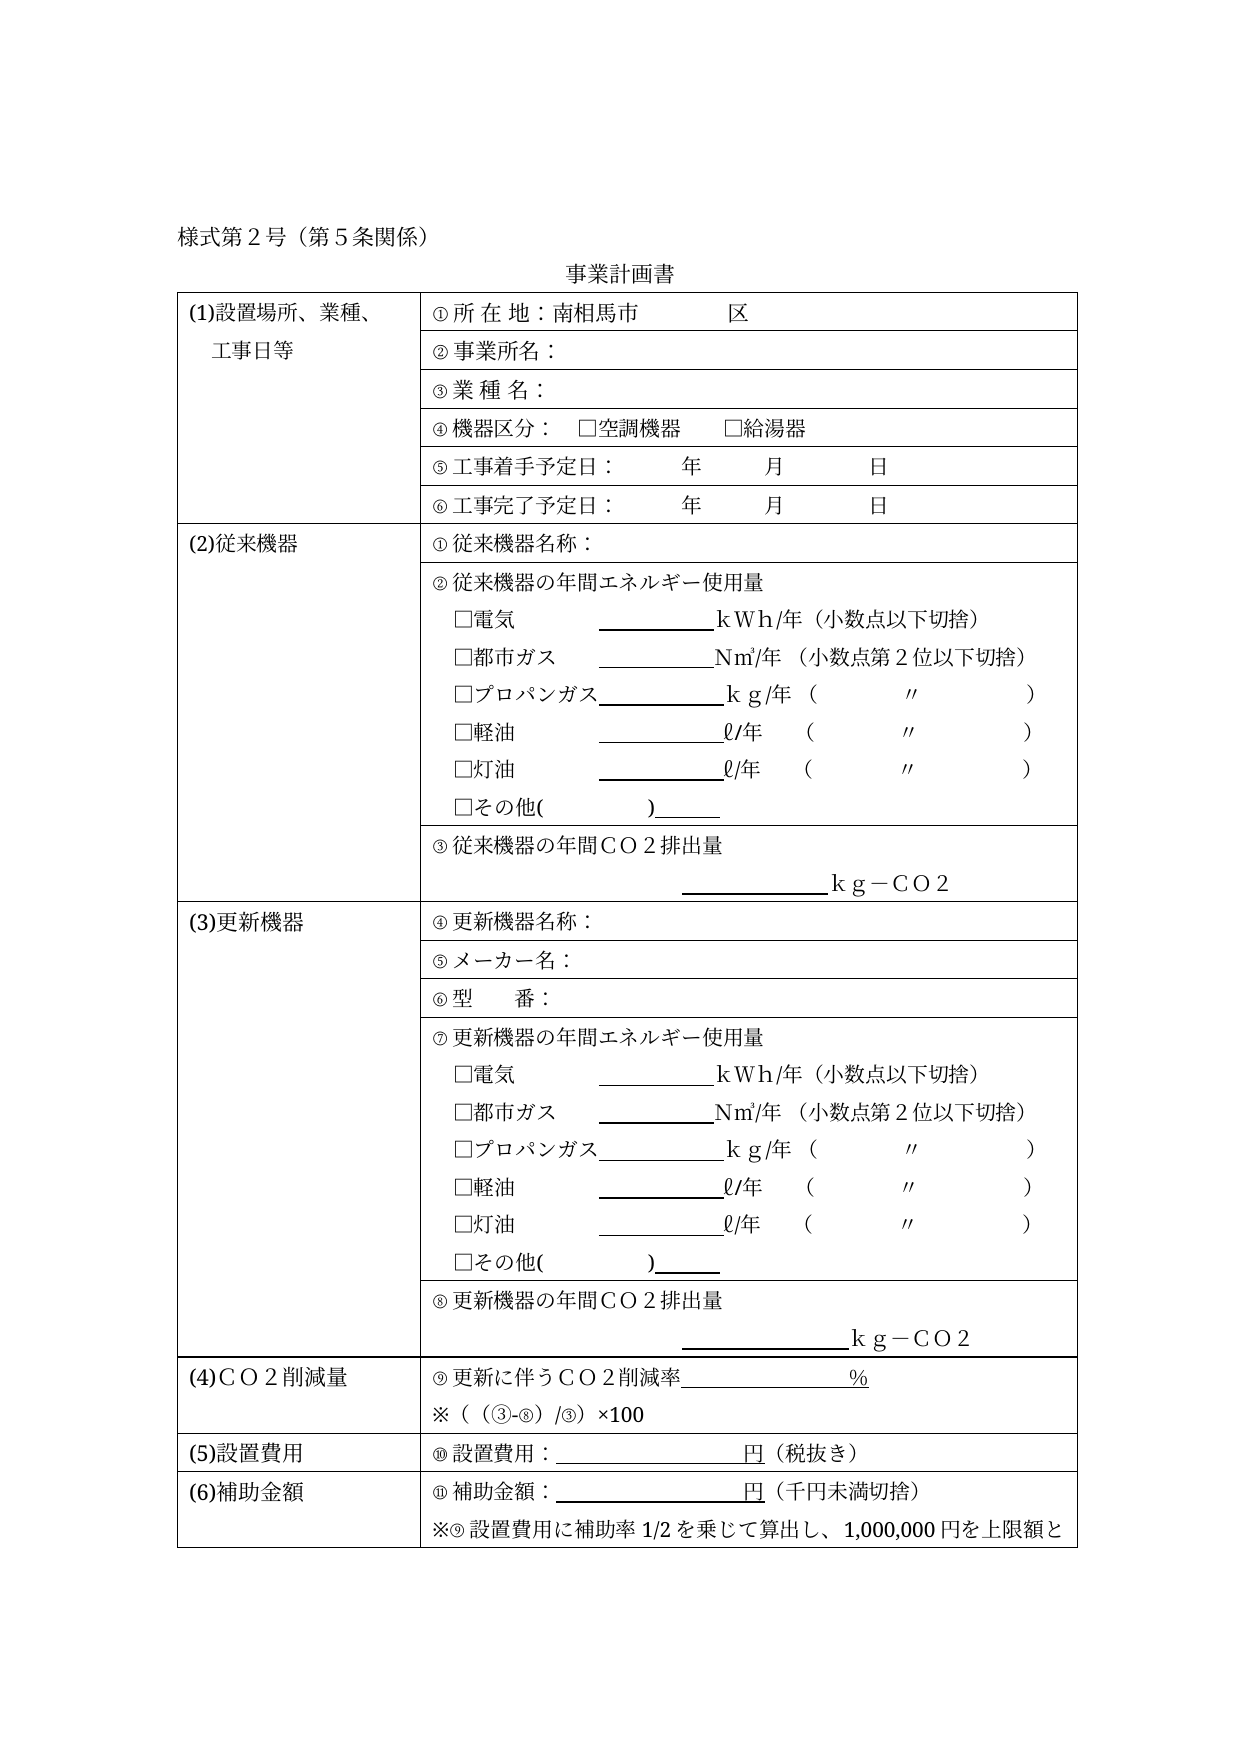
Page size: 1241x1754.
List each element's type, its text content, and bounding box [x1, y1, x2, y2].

table_cell ⑨更新に伴うＣＯ２削減率 ％ ※（（③-⑧）/③）×100 [421, 1358, 1077, 1432]
table_cell ②従来機器の年間エネルギー使用量 □電気 ｋＷｈ/年（小数点以下切捨） □都市ガス Ｎ㎥/年 （小数点第２位以下切捨） □プロパンガス ｋｇ/年 （ 〃 ） □軽油 ℓ/年 （ 〃 ） □灯油 ℓ/年 （ 〃 ） □その他( ) [421, 563, 1077, 825]
table_cell ①従来機器名称： [421, 524, 1077, 562]
table_cell ③従来機器の年間ＣＯ２排出量 ｋｇ－ＣＯ２ [421, 826, 1077, 901]
text 事業計画書 [177, 254, 1063, 292]
table_cell ⑥型 番： [421, 979, 1077, 1017]
table_cell ④機器区分： □空調機器 □給湯器 [421, 409, 1077, 446]
table_cell (2)従来機器 [178, 524, 420, 901]
table_cell (6)補助金額 [178, 1472, 420, 1547]
table_cell ⑩設置費用： 円（税抜き） [421, 1434, 1077, 1471]
table_cell ②事業所名： [421, 331, 1077, 369]
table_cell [421, 1472, 1077, 1547]
table_cell (5)設置費用 [178, 1434, 420, 1471]
table_header (1)設置場所、業種、 工事日等 [178, 293, 420, 523]
table_cell ④更新機器名称： [421, 902, 1077, 940]
table_cell (3)更新機器 [178, 902, 420, 1356]
table_cell ⑥工事完了予定日： 年 月 日 [421, 486, 1077, 523]
table_header ①所 在 地：南相馬市 区 [421, 293, 1077, 330]
table_cell ⑦更新機器の年間エネルギー使用量 □電気 ｋＷｈ/年（小数点以下切捨） □都市ガス Ｎ㎥/年 （小数点第２位以下切捨） □プロパンガス ｋｇ/年 （ 〃 ） □軽油 ℓ/年 （ 〃 ） □灯油 ℓ/年 （ 〃 ） □その他( ) [421, 1018, 1077, 1280]
text 様式第２号（第５条関係） [177, 217, 1063, 254]
table_cell ⑤工事着手予定日： 年 月 日 [421, 447, 1077, 484]
table_cell ⑤メーカー名： [421, 941, 1077, 978]
table_cell ③業 種 名： [421, 370, 1077, 407]
table_cell (4)ＣＯ２削減量 [178, 1358, 420, 1432]
table_cell ⑧更新機器の年間ＣＯ２排出量 ｋｇ－ＣＯ２ [421, 1281, 1077, 1356]
